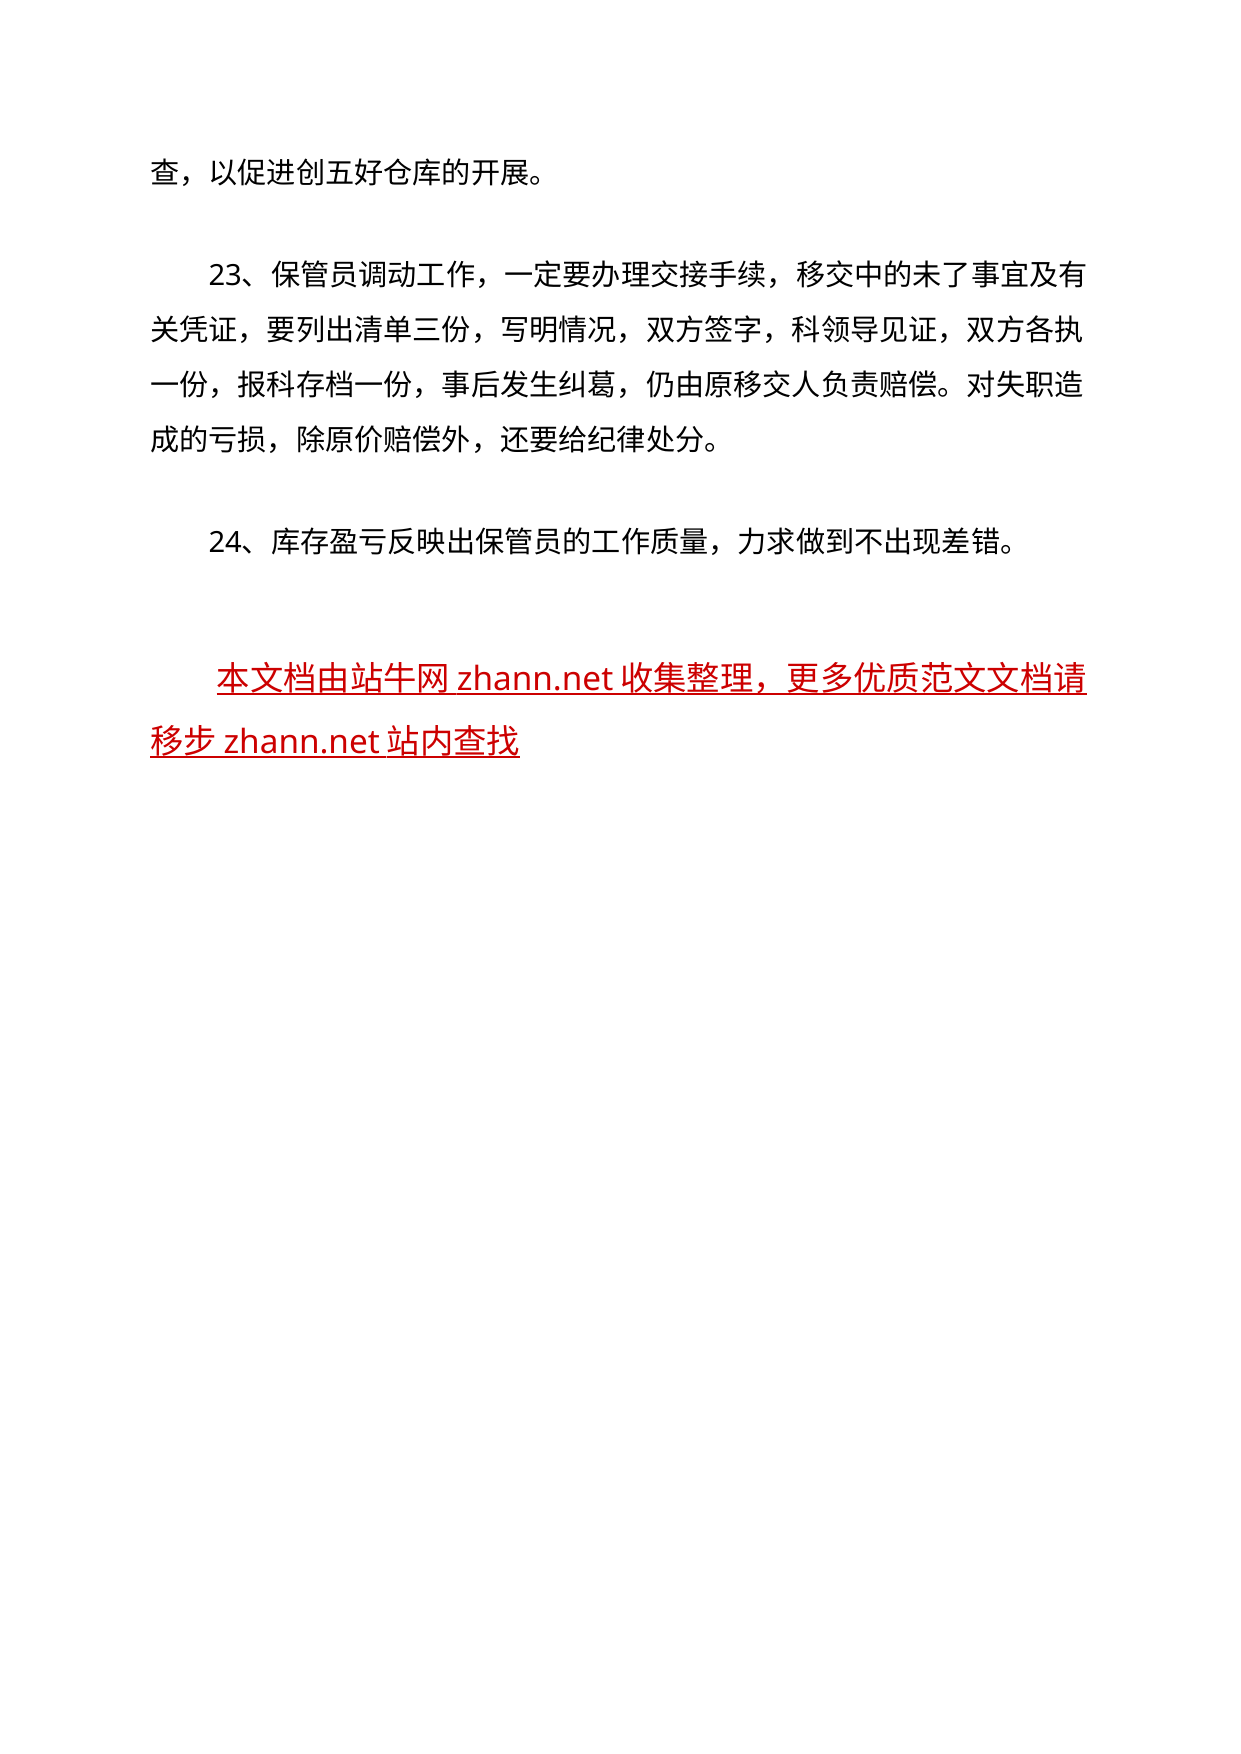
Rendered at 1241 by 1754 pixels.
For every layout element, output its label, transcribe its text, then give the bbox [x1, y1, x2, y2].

text 23、保管员调动工作，一定要办理交接手续，移交中的未了事宜及有关凭证，要列出清单三份，写明情况，双方签字，科领导见证，双方各执一份，报科存档一份，事后发生纠葛，仍由原移交人负责赔偿。对失职造成的亏损，除原价赔偿外，还要给纪律处分。 [150, 252, 1090, 459]
text 本文档由站牛网zhann.net收集整理，更多优质范文文档请移步zhann.net站内查找 [150, 652, 1090, 763]
text 24、库存盈亏反映出保管员的工作质量，力求做到不出现差错。 [150, 518, 1090, 561]
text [150, 150, 1090, 192]
